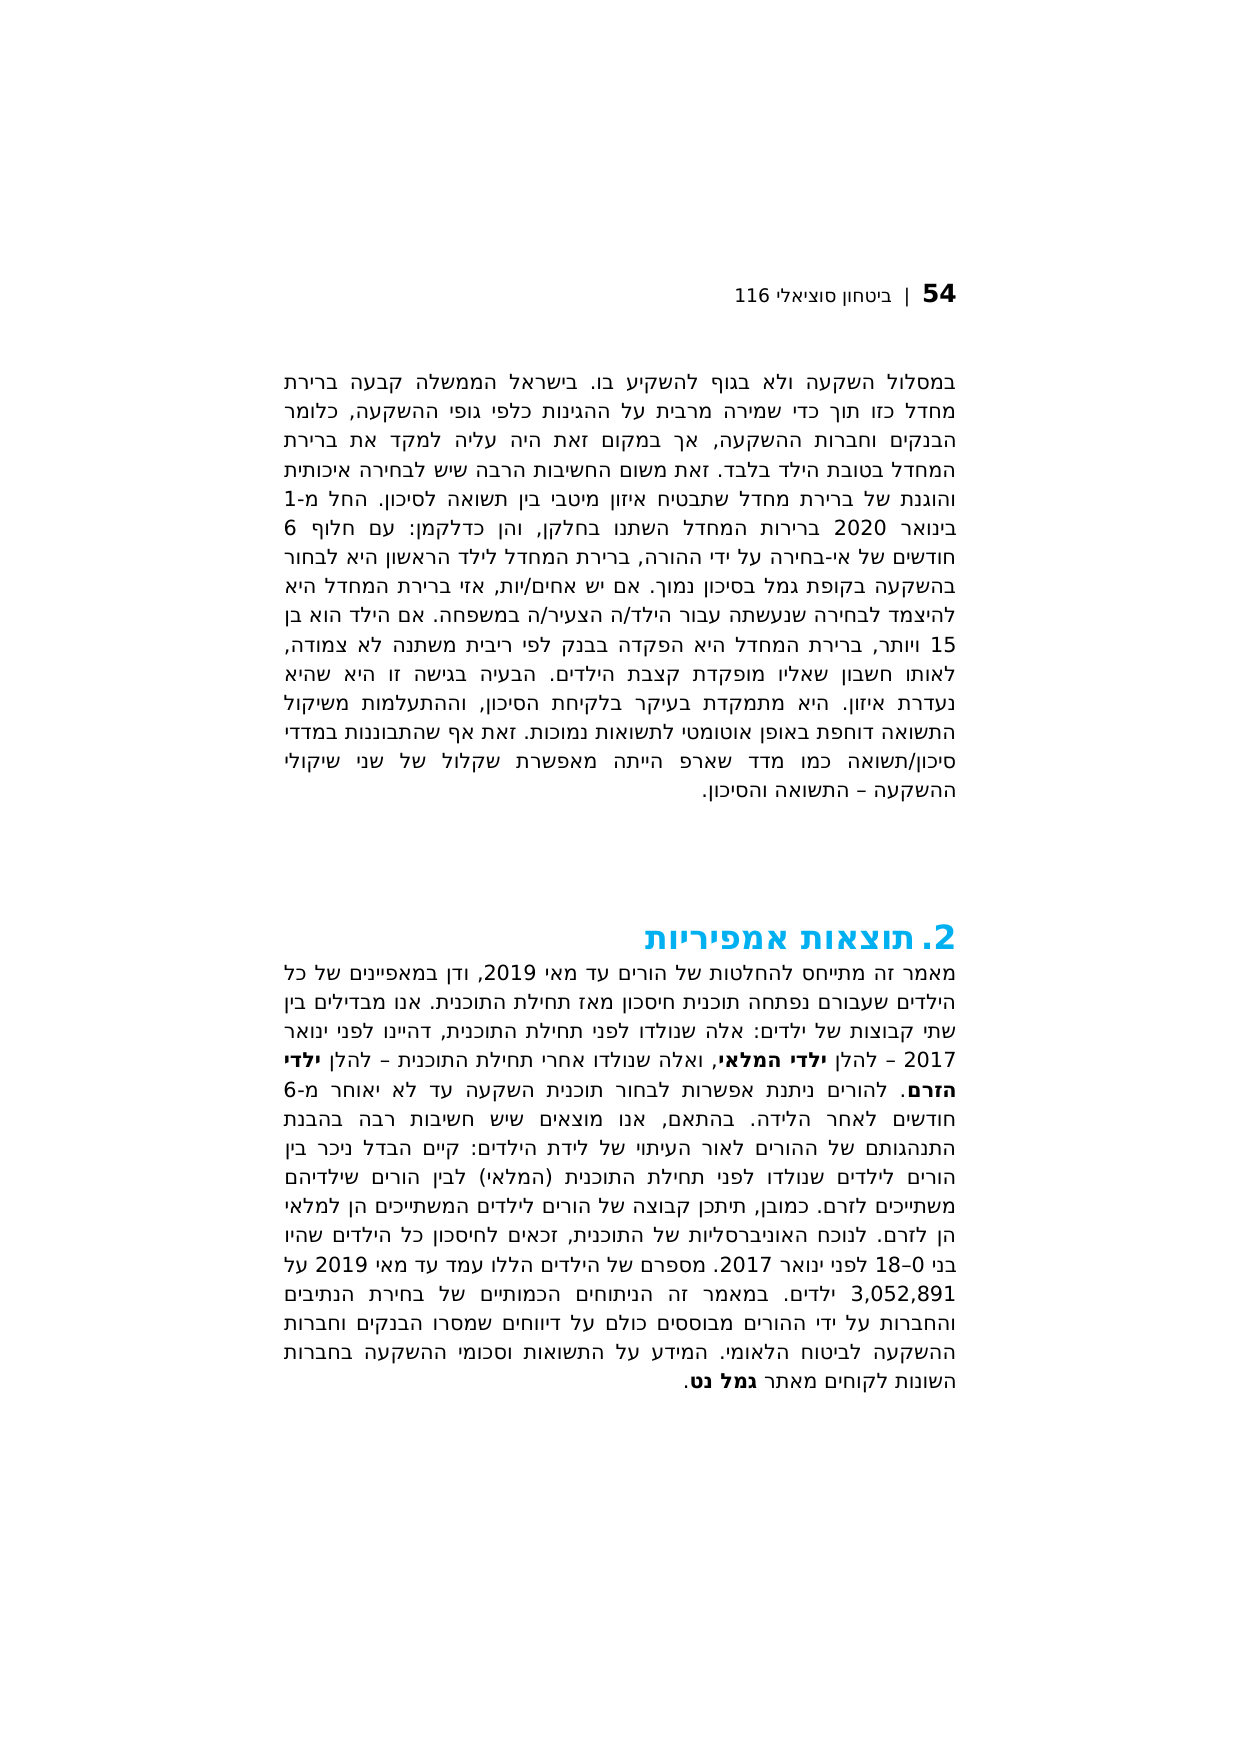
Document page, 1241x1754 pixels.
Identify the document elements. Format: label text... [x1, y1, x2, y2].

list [283, 366, 957, 804]
text 2. תוצאות אמפיריות [283, 918, 957, 957]
text מאמר זה מתייחס להחלטות של הורים עד מאי 2019, ודן במאפיינים של כל הילדים שעבורם נפתחה תוכנית חיסכון מאז תחילת התוכנית. אנו מבדילים בין שתי קבוצות של ילדים: אלה שנולדו לפני תחילת התוכנית, דהיינו לפני ינואר 2017 – להלן ילדי המלאי, ואלה שנולדו אחרי תחילת התוכנית – להלן ילדי הזרם. להורים ניתנת אפשרות לבחור תוכנית השקעה עד לא יאוחר מ-6 חודשים לאחר הלידה. בהתאם, אנו מוצאים שיש חשיבות רבה בהבנת התנהגותם של ההורים לאור העיתוי של לידת הילדים: קיים הבדל ניכר בין הורים לילדים שנולדו לפני תחילת התוכנית (המלאי) לבין הורים שילדיהם משתייכים לזרם. כמובן, תיתכן קבוצה של הורים לילדים המשתייכים הן למלאי הן לזרם. לנוכח האוניברסליות של התוכנית, זכאים לחיסכון כל הילדים שהיו בני 0–18 לפני ינואר 2017. מספרם של הילדים הללו עמד עד מאי 2019 על 3,052,891 ילדים. במאמר זה הניתוחים הכמותיים של בחירת הנתיבים והחברות על ידי ההורים מבוססים כולם על דיווחים שמסרו הבנקים וחברות ההשקעה לביטוח הלאומי. המידע על התשואות וסכומי ההשקעה בחברות השונות לקוחים מאתר גמל נט. [283, 957, 957, 1394]
